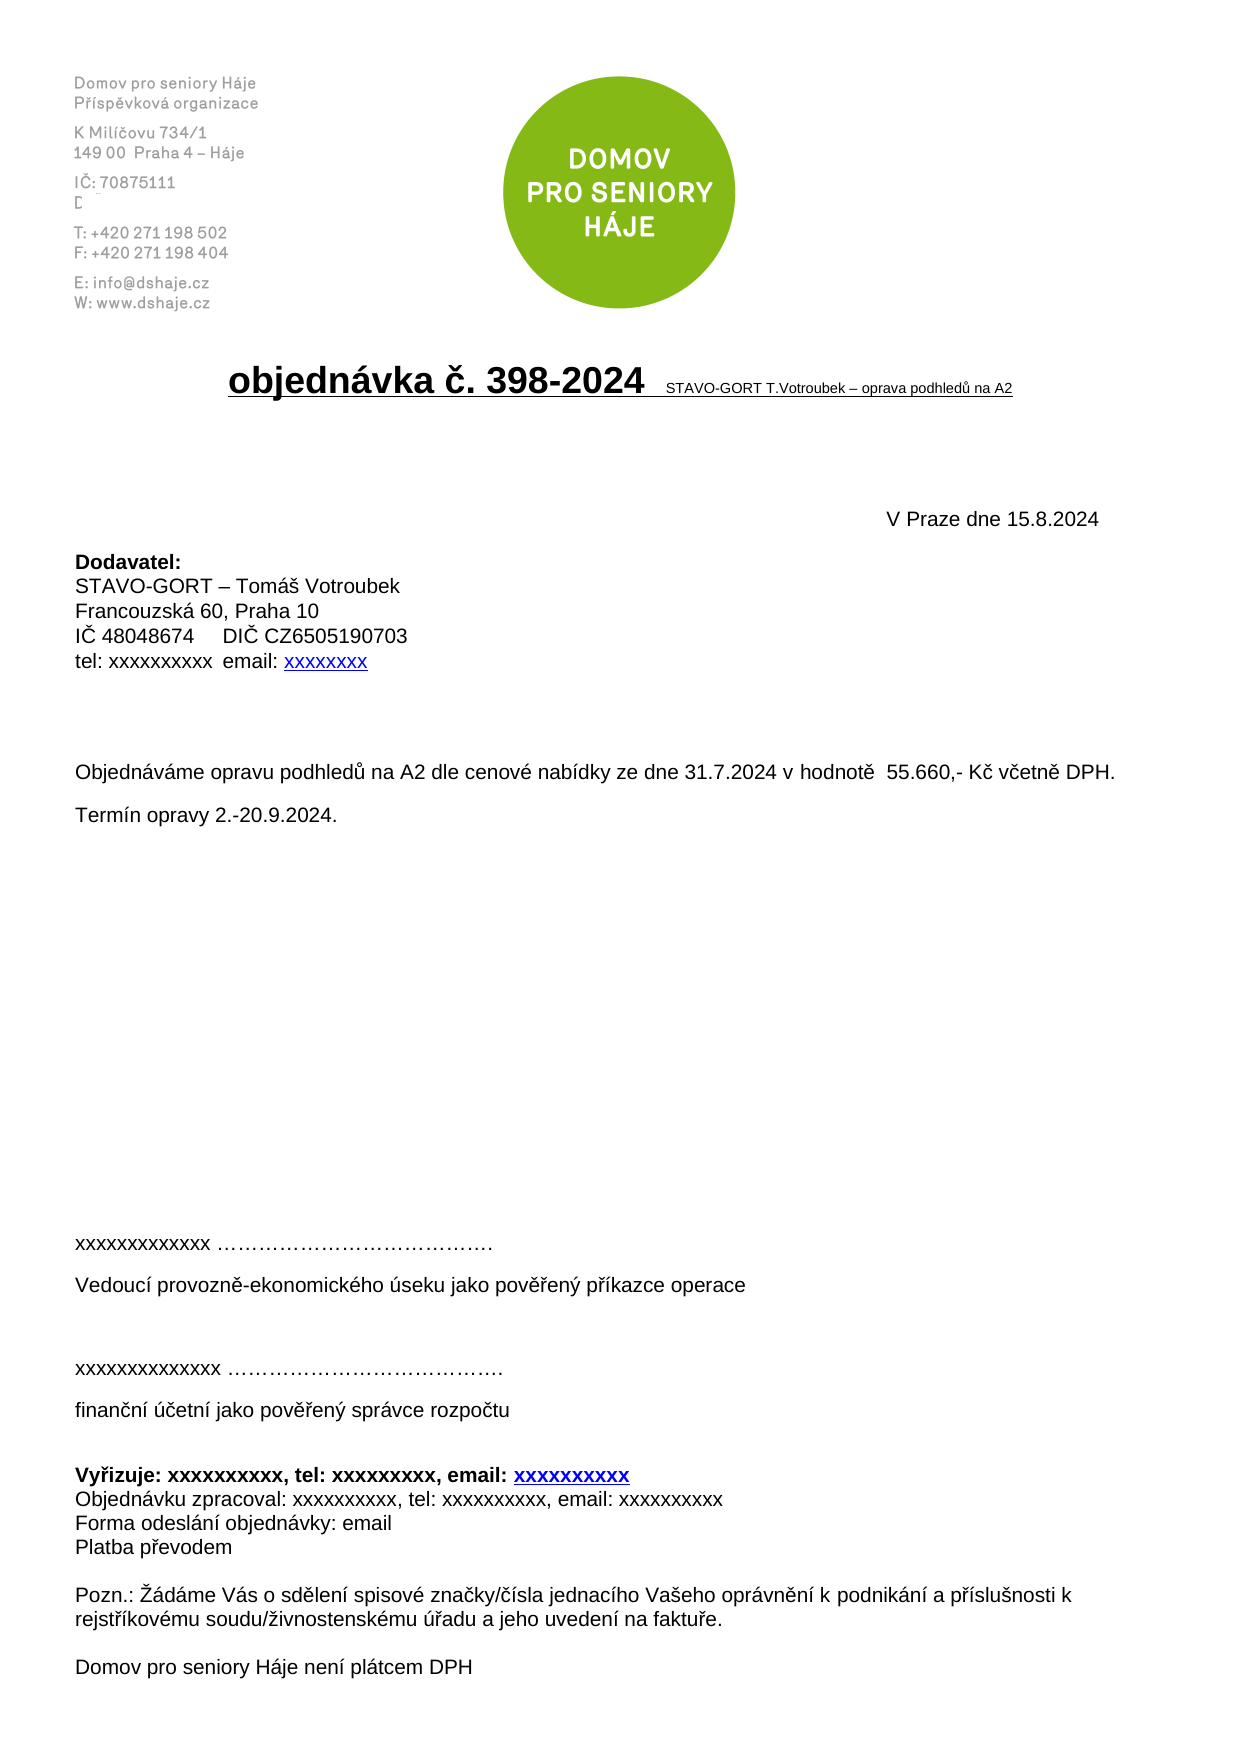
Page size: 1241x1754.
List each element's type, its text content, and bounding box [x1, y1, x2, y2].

picture [0, 1, 1240, 406]
text Forma odeslání objednávky: email [75, 1511, 1165, 1535]
text Objednáváme opravu podhledů na A2 dle cenové nabídky ze dne 31.7.2024 v hodnotě 55.660,- Kč včetně DPH. [75, 760, 1165, 784]
text Vyřizuje: xxxxxxxxxx, tel: xxxxxxxxx, email: xxxxxxxxxx [75, 1463, 1165, 1487]
text V Praze dne 15.8.2024 [886, 507, 1165, 531]
text STAVO-GORT – Tomáš Votroubek [75, 574, 1165, 598]
text tel: xxxxxxxxxx email: xxxxxxxx [75, 649, 1165, 673]
text Vedoucí provozně-ekonomického úseku jako pověřený příkazce operace [75, 1273, 1165, 1297]
text IČ 48048674 DIČ CZ6505190703 [75, 624, 1165, 648]
text finanční účetní jako pověřený správce rozpočtu [75, 1398, 1165, 1422]
text xxxxxxxxxxxxx …………………………………. [75, 1231, 1165, 1255]
subtitle objednávka č. 398-2024 STAVO-GORT T.Votroubek – oprava podhledů na A2 [75, 359, 1165, 402]
text Platba převodem [75, 1535, 1165, 1559]
text Pozn.: Žádáme Vás o sdělení spisové značky/čísla jednacího Vašeho oprávnění k podnikání a příslušnosti k rejstříkovému soudu/živnostenskému úřadu a jeho uvedení na faktuře. [75, 1583, 1165, 1631]
text Domov pro seniory Háje není plátcem DPH [75, 1655, 1165, 1679]
text Objednávku zpracoval: xxxxxxxxxx, tel: xxxxxxxxxx, email: xxxxxxxxxx [75, 1487, 1165, 1511]
text xxxxxxxxxxxxxx …………………………………. [75, 1356, 1165, 1380]
text Francouzská 60, Praha 10 [75, 599, 1165, 623]
text Termín opravy 2.-20.9.2024. [75, 803, 1165, 827]
text Dodavatel: [75, 550, 1165, 574]
